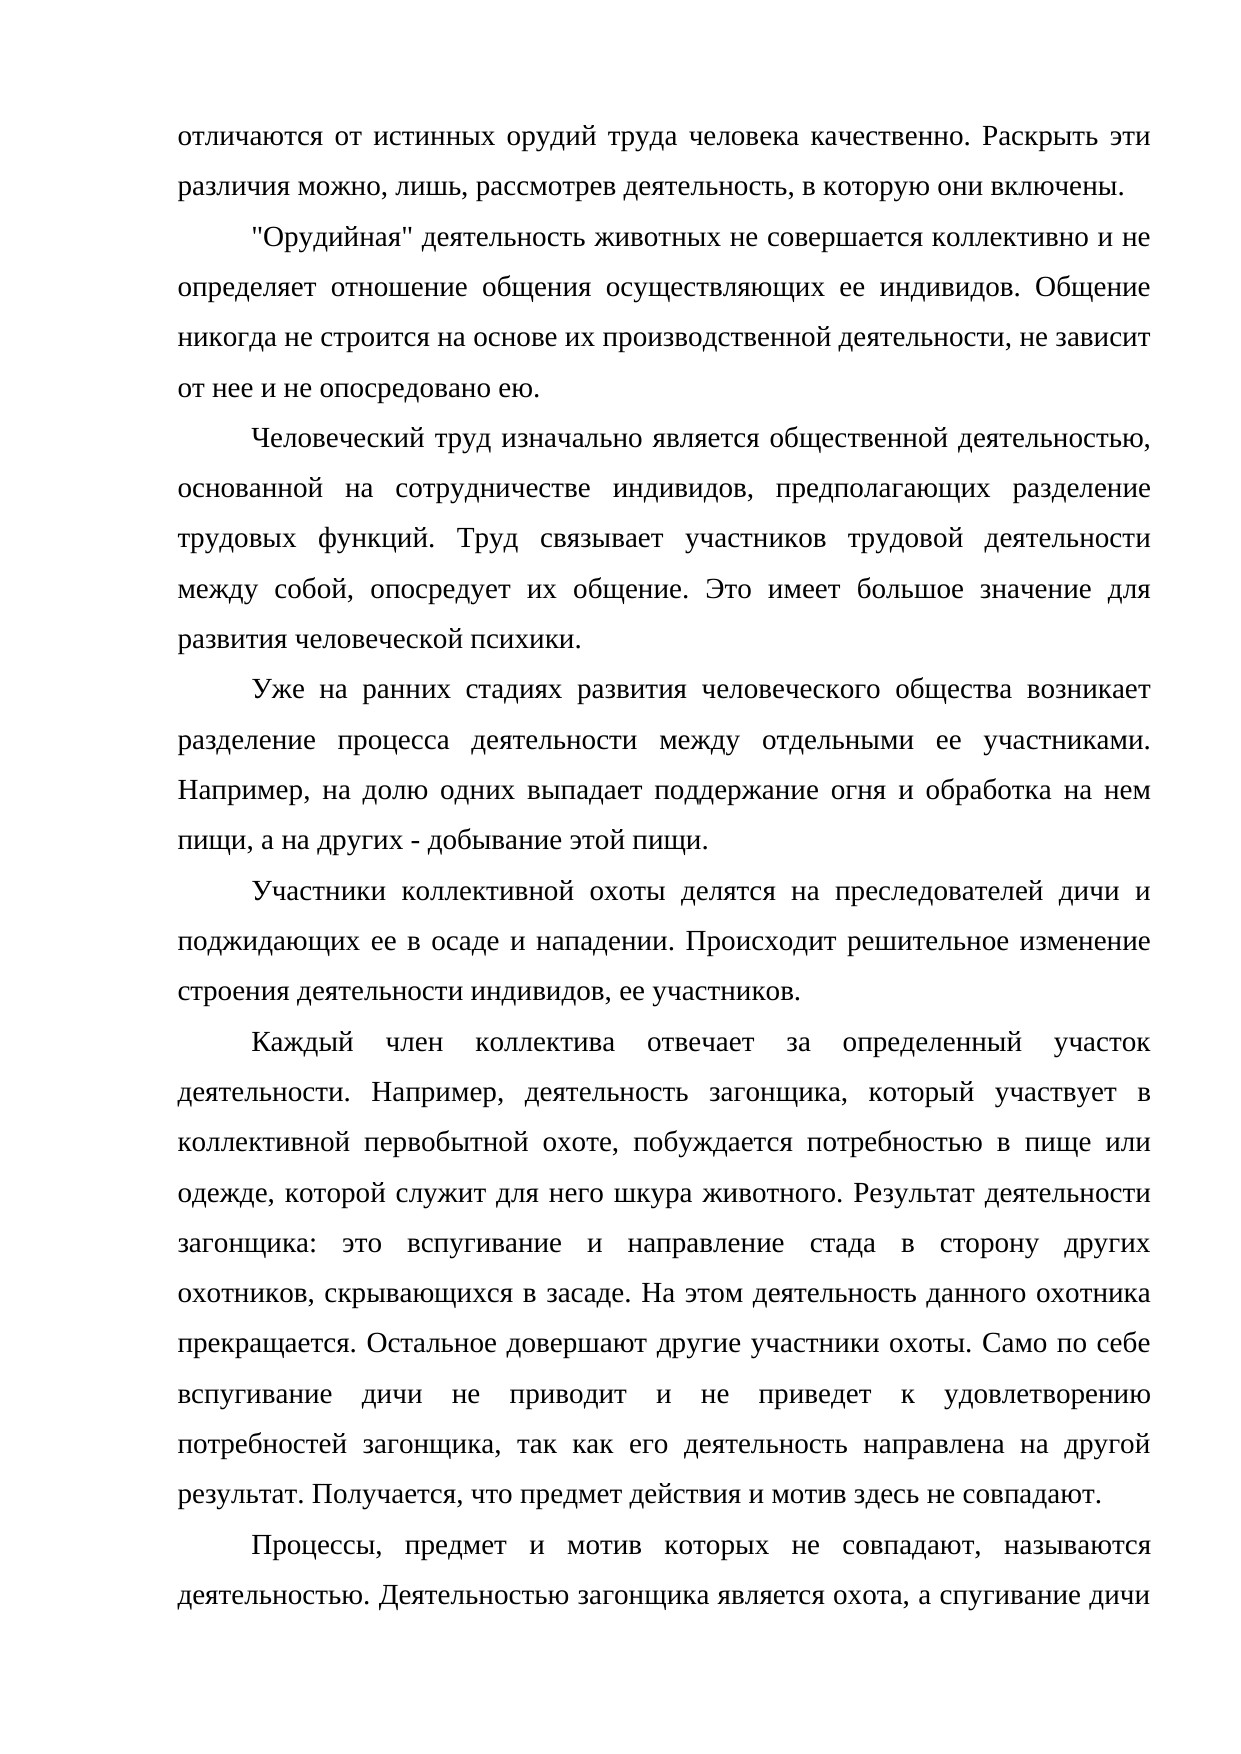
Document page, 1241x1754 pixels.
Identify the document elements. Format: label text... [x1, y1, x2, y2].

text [177, 118, 1152, 202]
text "Орудийная" деятельность животных не совершается коллективно и не определяет отношение общения осуществляющих ее индивидов. Общение никогда не строится на основе их производственной деятельности, не зависит от нее и не опосредовано ею. [177, 219, 1152, 403]
text Человеческий труд изначально является общественной деятельностью, основанной на сотрудничестве индивидов, предполагающих разделение трудовых функций. Труд связывает участников трудовой деятельности между собой, опосредует их общение. Это имеет большое значение для развития человеческой психики. [177, 420, 1152, 655]
text Участники коллективной охоты делятся на преследователей дичи и поджидающих ее в осаде и нападении. Происходит решительное изменение строения деятельности индивидов, ее участников. [177, 873, 1152, 1007]
text Каждый член коллектива отвечает за определенный участок деятельности. Например, деятельность загонщика, который участвует в коллективной первобытной охоте, побуждается потребностью в пище или одежде, которой служит для него шкура животного. Результат деятельности загонщика: это вспугивание и направление стада в сторону других охотников, скрывающихся в засаде. На этом деятельность данного охотника прекращается. Остальное довершают другие участники охоты. Само по себе вспугивание дичи не приводит и не приведет к удовлетворению потребностей загонщика, так как его деятельность направлена на другой результат. Получается, что предмет действия и мотив здесь не совпадают. [177, 1024, 1152, 1510]
text Уже на ранних стадиях развития человеческого общества возникает разделение процесса деятельности между отдельными ее участниками. Например, на долю одних выпадает поддержание огня и обработка на нем пищи, а на других - добывание этой пищи. [177, 672, 1152, 856]
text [177, 1527, 1152, 1611]
